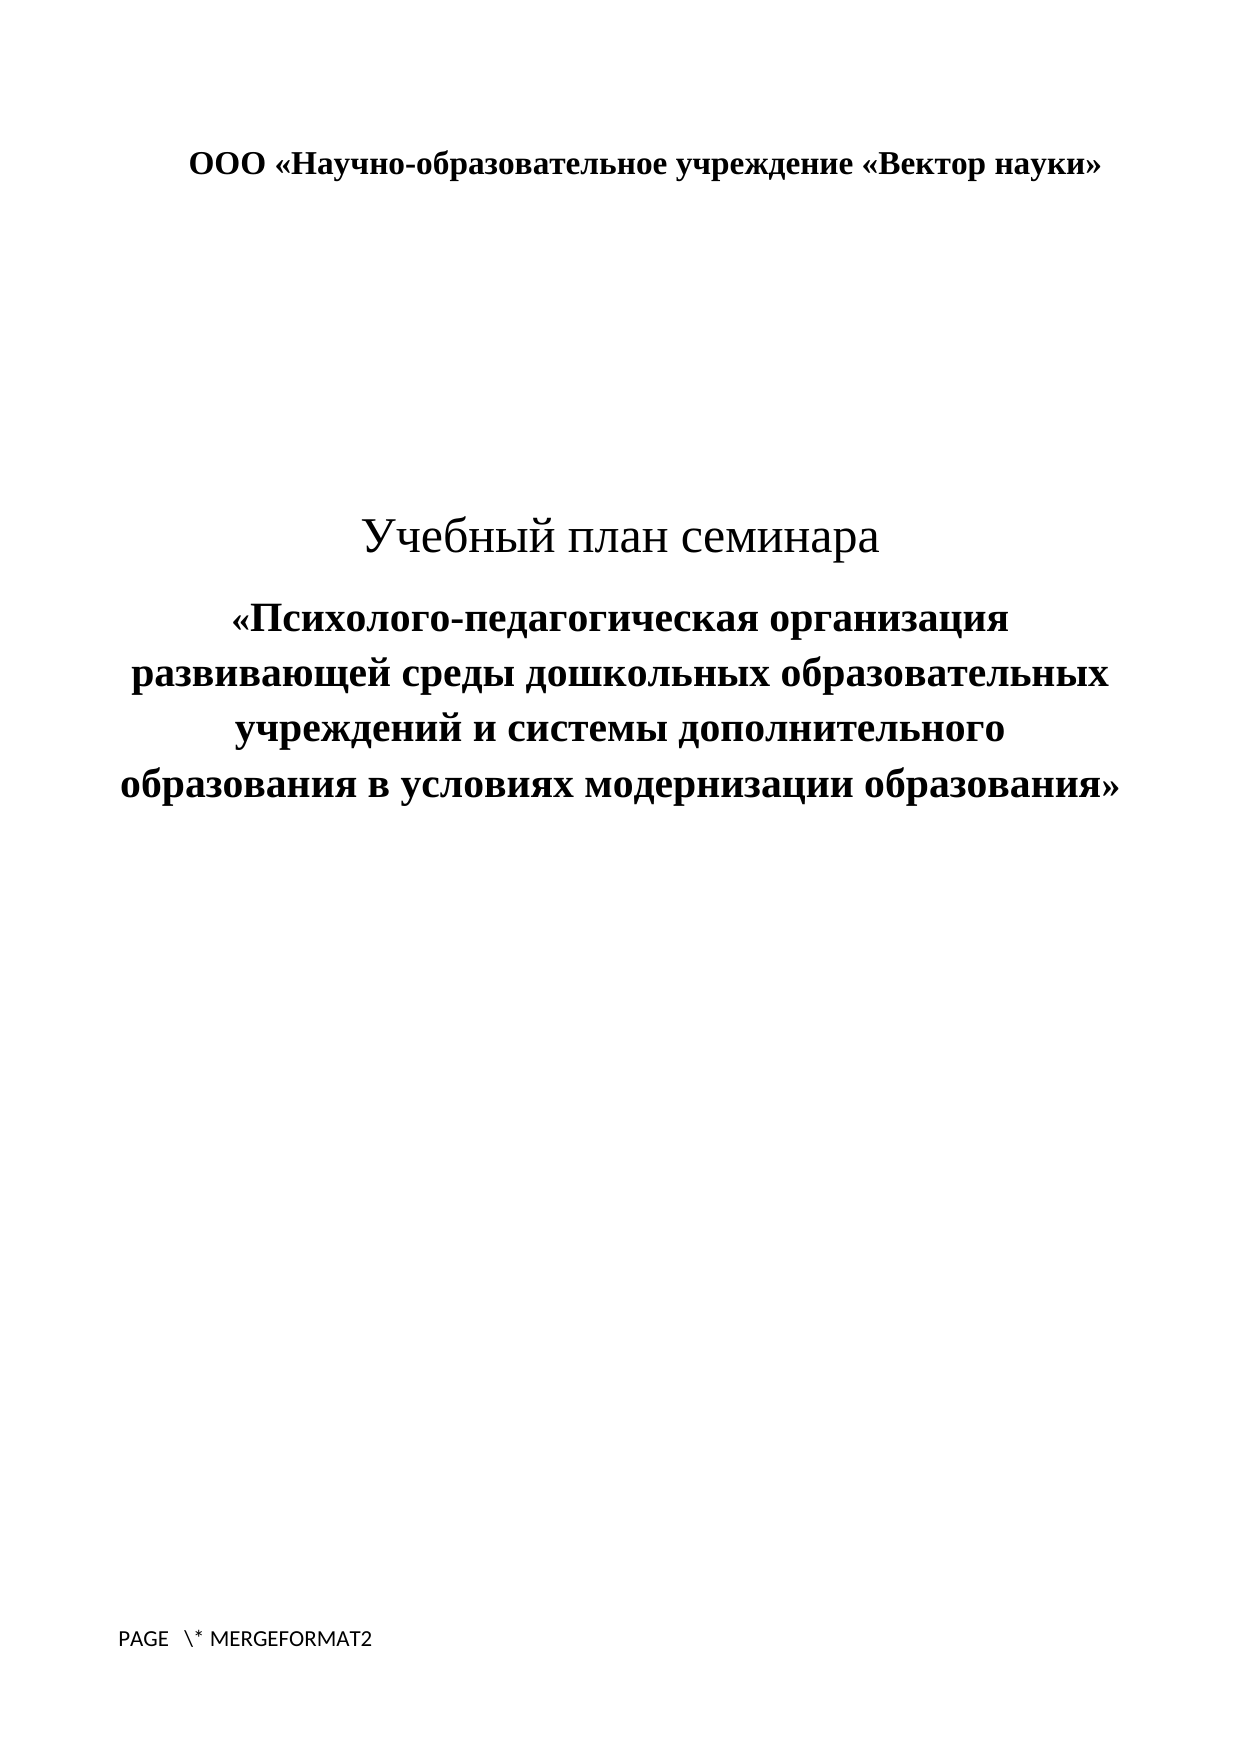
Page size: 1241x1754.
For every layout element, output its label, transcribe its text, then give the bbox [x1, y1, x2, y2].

subtitle ООО «Научно-образовательное учреждение «Вектор науки» [118, 143, 1122, 181]
text Учебный план семинара [118, 506, 1122, 563]
text «Психолого-педагогическая организация развивающей среды дошкольных образовательных учреждений и системы дополнительного образования в условиях модернизации образования» [118, 593, 1122, 806]
